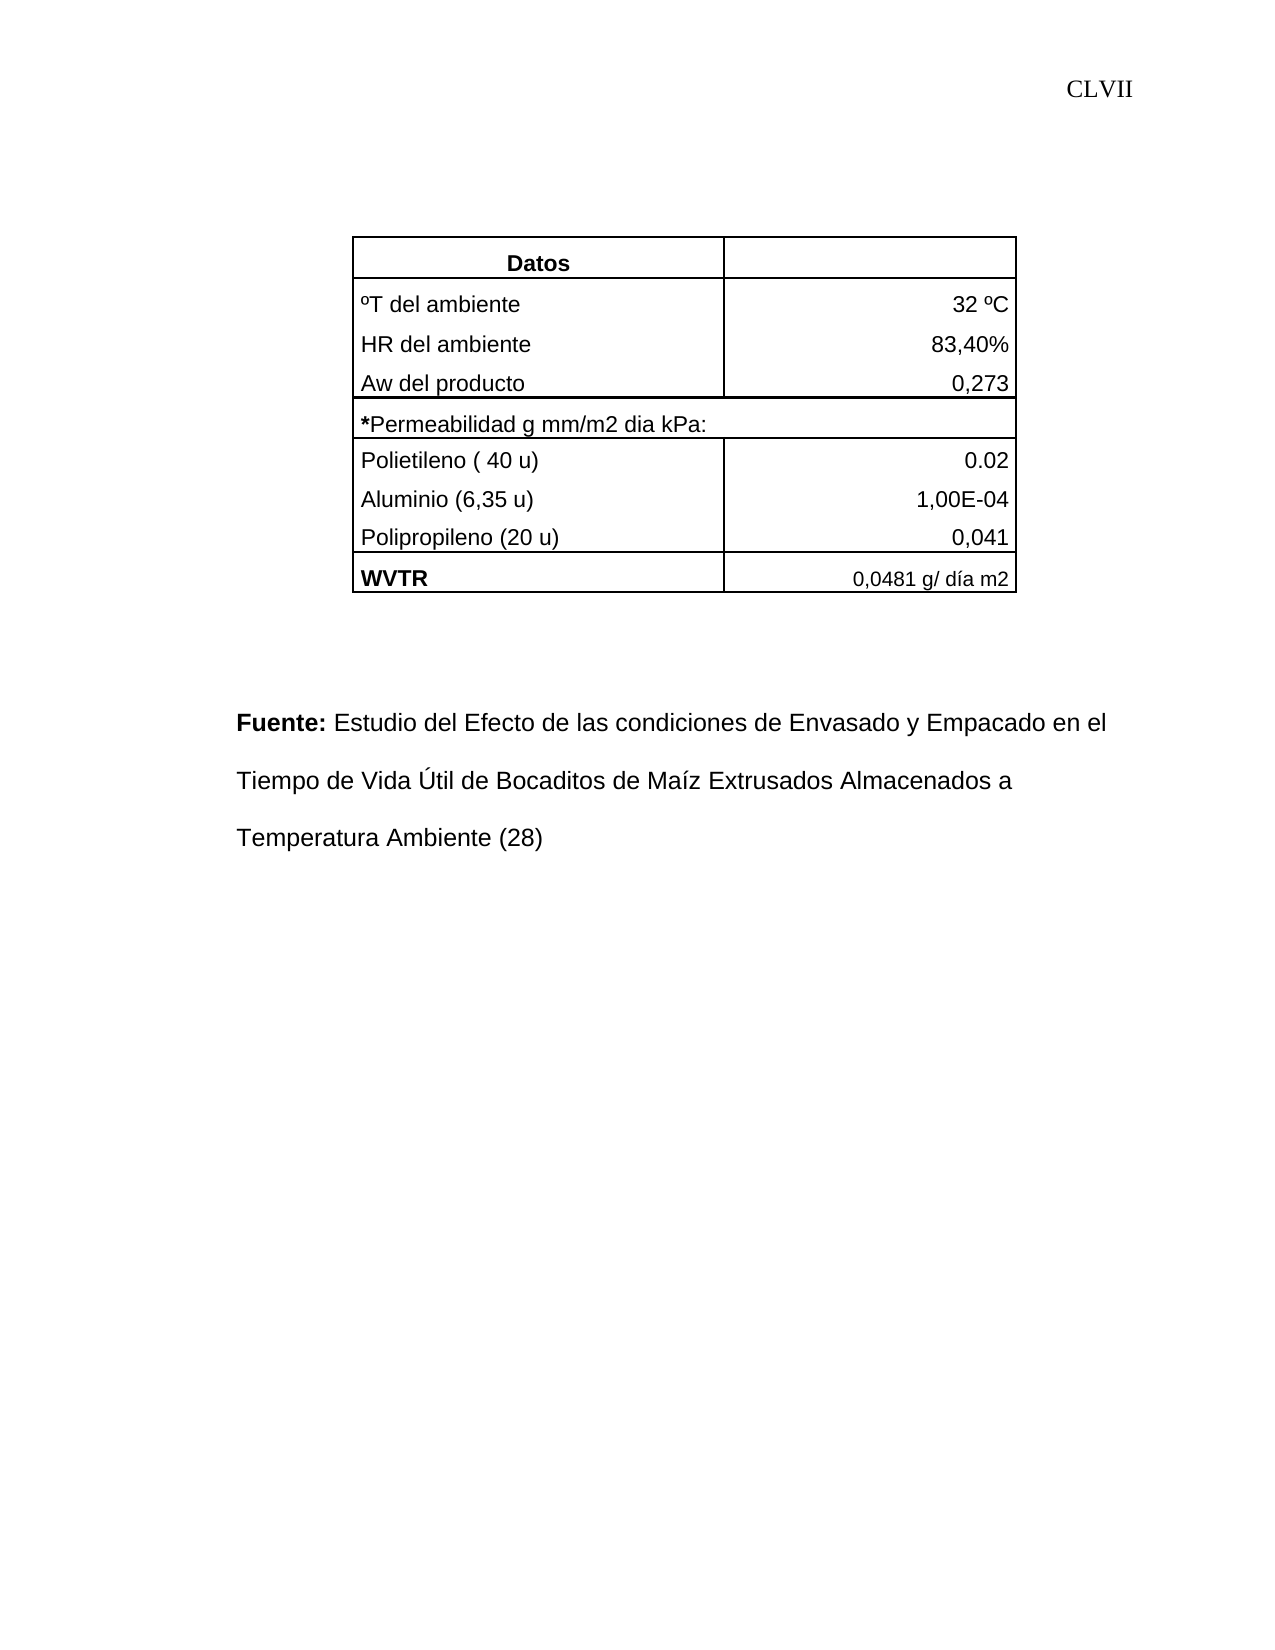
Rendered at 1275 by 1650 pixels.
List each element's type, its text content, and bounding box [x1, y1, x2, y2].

table_cell [725, 279, 1015, 317]
table_cell 0,0481 g/ día m2 [725, 553, 1015, 591]
table_cell 0,273 [725, 358, 1015, 396]
table_cell *Permeabilidad g mm/m2 dia kPa: [354, 399, 1015, 437]
table_cell HR del ambiente [354, 317, 723, 358]
table_cell 0.02 [725, 439, 1015, 473]
table_cell Datos [354, 238, 723, 277]
table_cell [725, 238, 1015, 277]
text Fuente: Estudio del Efecto de las condiciones de Envasado y Empacado en el Tiempo de Vida Útil de Bocaditos de Maíz Extrusados Almacenados a Temperatura Ambiente (28) [236, 708, 1133, 852]
table_cell 83,40% [725, 317, 1015, 358]
table_cell Aw producto [354, 358, 723, 396]
table_cell 0,041 [725, 512, 1015, 551]
table_cell 1,00E-04 [725, 474, 1015, 512]
table_cell WVTR [354, 553, 723, 591]
table_cell ºT del ambiente [354, 279, 723, 317]
table_cell Polietileno ( 40 u) [354, 439, 723, 473]
table_cell Polipropileno (20 u) [354, 512, 723, 551]
table_cell Aluminio (6,35 u) [354, 474, 723, 512]
